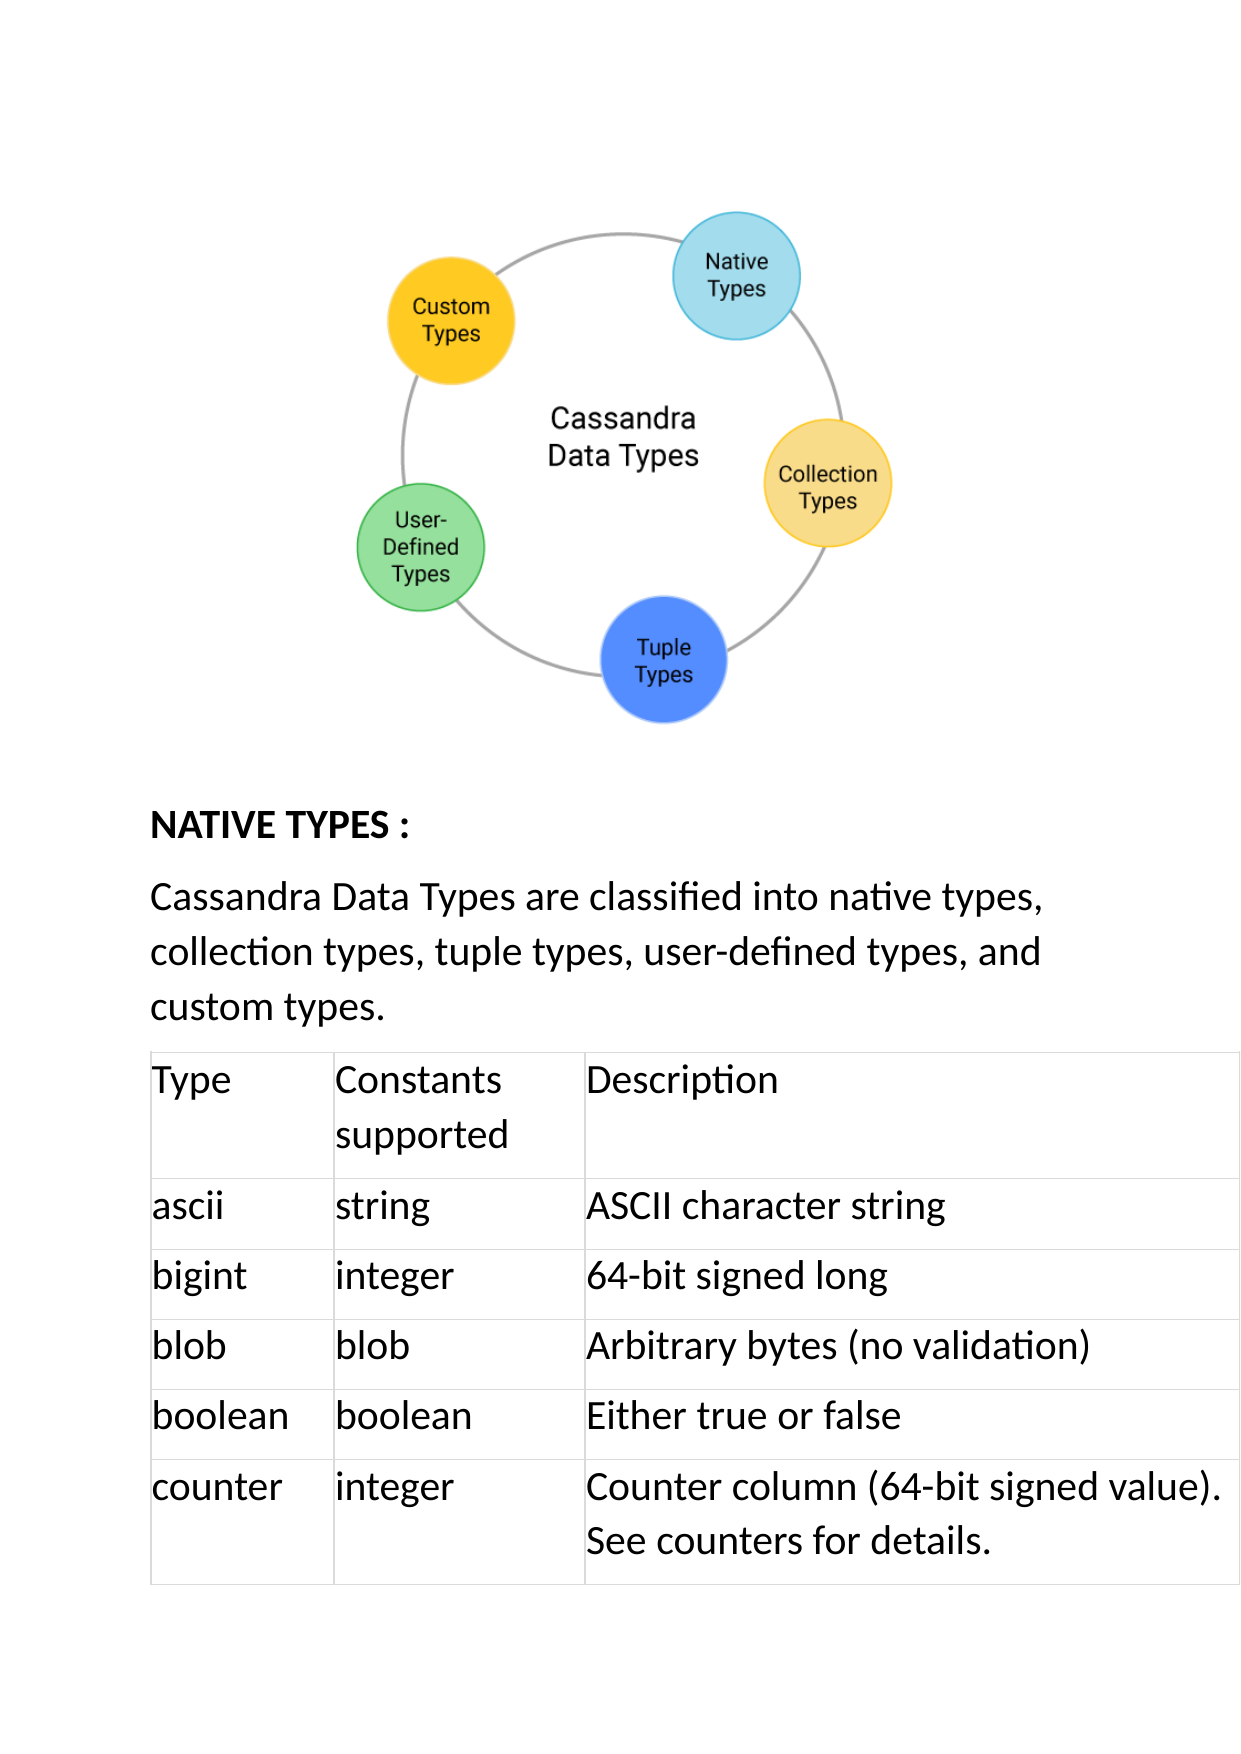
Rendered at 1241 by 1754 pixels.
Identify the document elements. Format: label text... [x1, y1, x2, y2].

table_cell ascii [152, 1179, 333, 1249]
table_cell bigint [152, 1250, 333, 1319]
table_cell integer [335, 1250, 584, 1319]
table_header Type [152, 1053, 333, 1177]
table_cell blob [152, 1320, 333, 1389]
table_cell boolean [152, 1390, 333, 1459]
picture [150, 150, 1091, 780]
table_cell ASCII character string [586, 1179, 1239, 1249]
text NATIVE TYPES : [150, 798, 1090, 849]
table_cell integer [335, 1460, 584, 1584]
text Cassandra Data Types are classified into native types, collection types, tuple types, user-defined types, and custom types. [150, 870, 1090, 1031]
table_cell counter [152, 1460, 333, 1584]
table_cell 64-bit signed long [586, 1250, 1239, 1319]
table_cell blob [335, 1320, 584, 1389]
table_header Description [586, 1053, 1239, 1177]
table_cell Arbitrary bytes (no validation) [586, 1320, 1239, 1389]
table_cell Either true or false [586, 1390, 1239, 1459]
table_cell string [335, 1179, 584, 1249]
table_cell Counter column (64-bit signed value). See counters for details. [586, 1460, 1239, 1584]
table_cell boolean [335, 1390, 584, 1459]
table_header Constants supported [335, 1053, 584, 1177]
